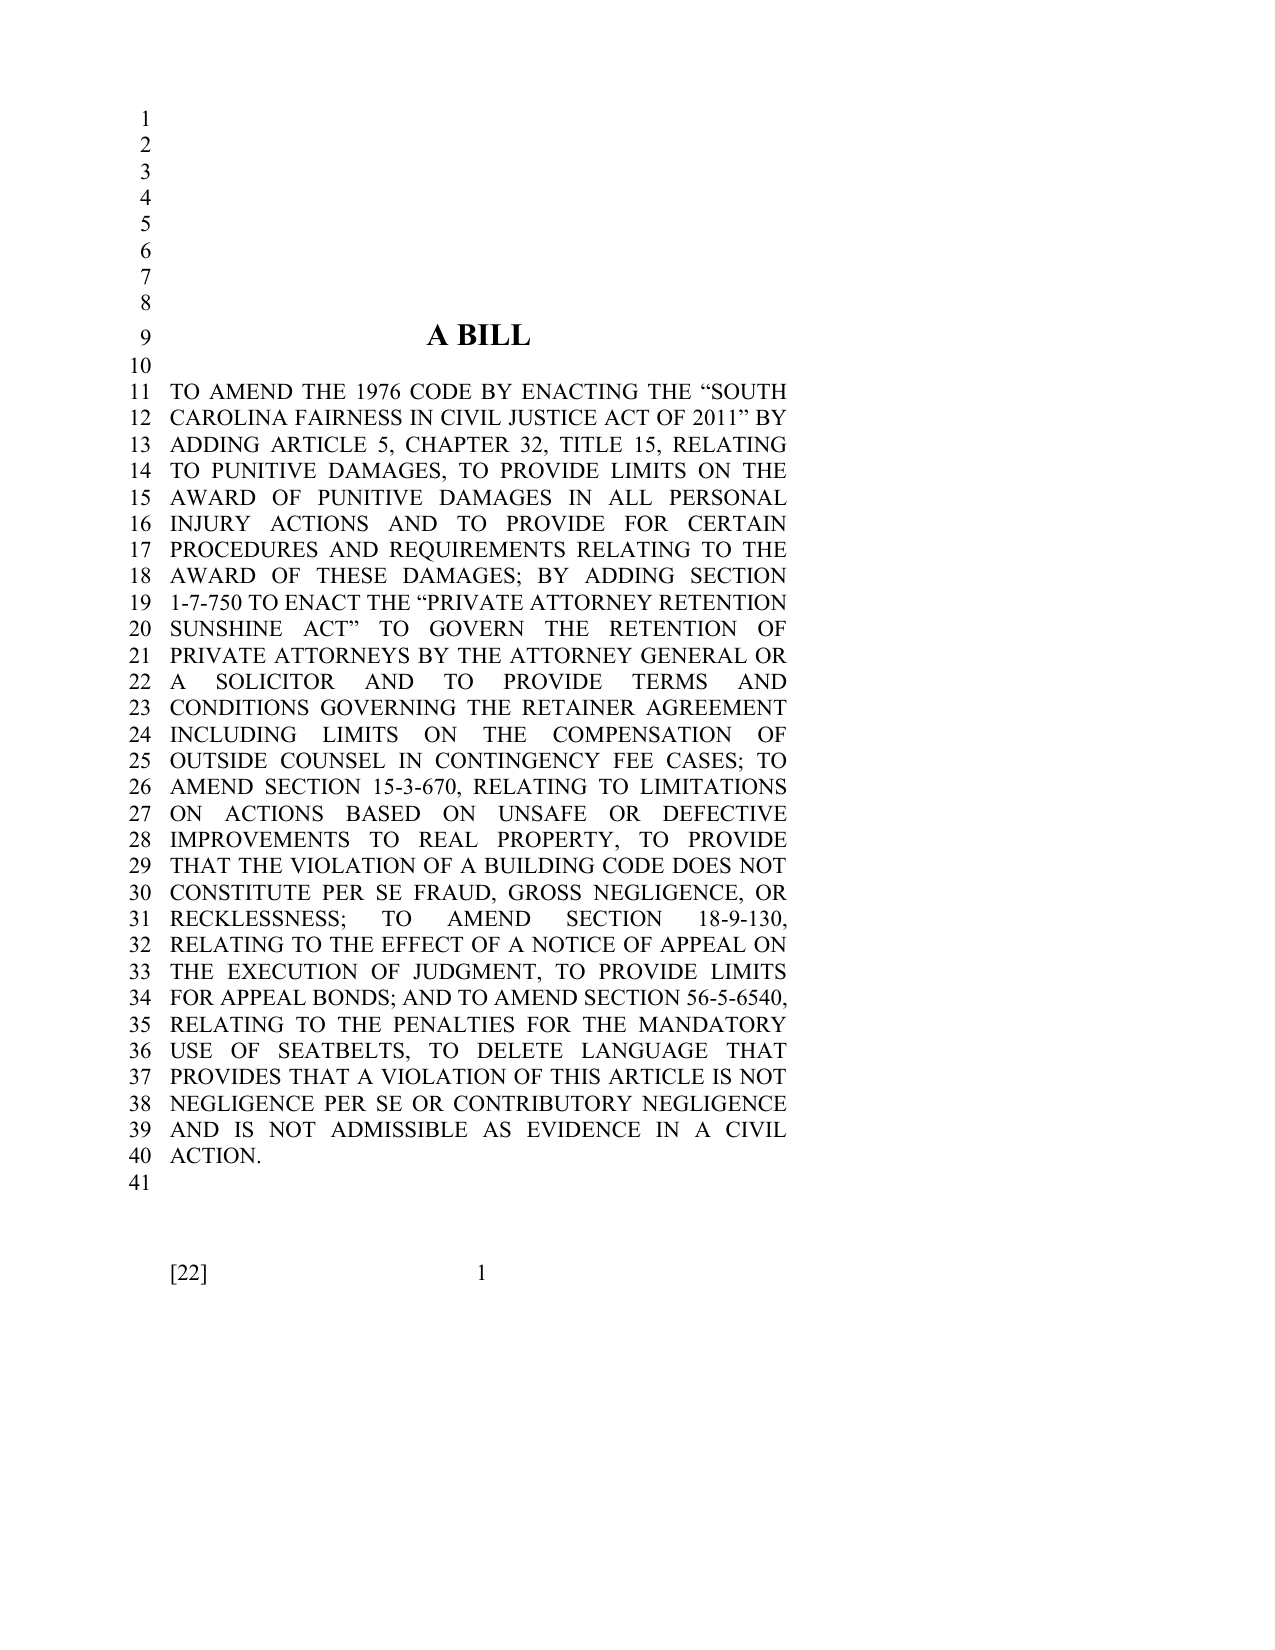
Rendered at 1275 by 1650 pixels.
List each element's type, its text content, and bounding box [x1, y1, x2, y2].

text A BILL [169, 316, 787, 352]
text TO AMEND THE 1976 CODE BY ENACTING THE “SOUTH CAROLINA FAIRNESS IN CIVIL JUSTICE ACT OF 2011” BY ADDING ARTICLE 5, CHAPTER 32, TITLE 15, RELATING TO PUNITIVE DAMAGES, TO PROVIDE LIMITS ON THE AWARD OF PUNITIVE DAMAGES IN ALL PERSONAL INJURY ACTIONS AND TO PROVIDE FOR CERTAIN PROCEDURES AND REQUIREMENTS RELATING TO THE AWARD OF THESE DAMAGES; BY ADDING SECTION 1-7-750 TO ENACT THE “PRIVATE ATTORNEY RETENTION SUNSHINE ACT” TO GOVERN THE RETENTION OF PRIVATE ATTORNEYS BY THE ATTORNEY GENERAL OR A SOLICITOR AND TO PROVIDE TERMS AND CONDITIONS GOVERNING THE RETAINER AGREEMENT INCLUDING LIMITS ON THE COMPENSATION OF OUTSIDE COUNSEL IN CONTINGENCY FEE CASES; TO AMEND SECTION 15-3-670, RELATING TO LIMITATIONS ON ACTIONS BASED ON UNSAFE OR DEFECTIVE IMPROVEMENTS TO REAL PROPERTY, TO PROVIDE THAT THE VIOLATION OF A BUILDING CODE DOES NOT CONSTITUTE PER SE FRAUD, GROSS NEGLIGENCE, OR RECKLESSNESS; TO AMEND SECTION 18-9-130, RELATING TO THE EFFECT OF A NOTICE OF APPEAL ON THE EXECUTION OF JUDGMENT, TO PROVIDE LIMITS FOR APPEAL BONDS; AND TO AMEND SECTION 56-5-6540, RELATING TO THE PENALTIES FOR THE MANDATORY USE OF SEATBELTS, TO DELETE LANGUAGE THAT PROVIDES THAT A VIOLATION OF THIS ARTICLE IS NOT NEGLIGENCE PER SE OR CONTRIBUTORY NEGLIGENCE AND IS NOT ADMISSIBLE AS EVIDENCE IN A CIVIL ACTION. [169, 378, 787, 1169]
